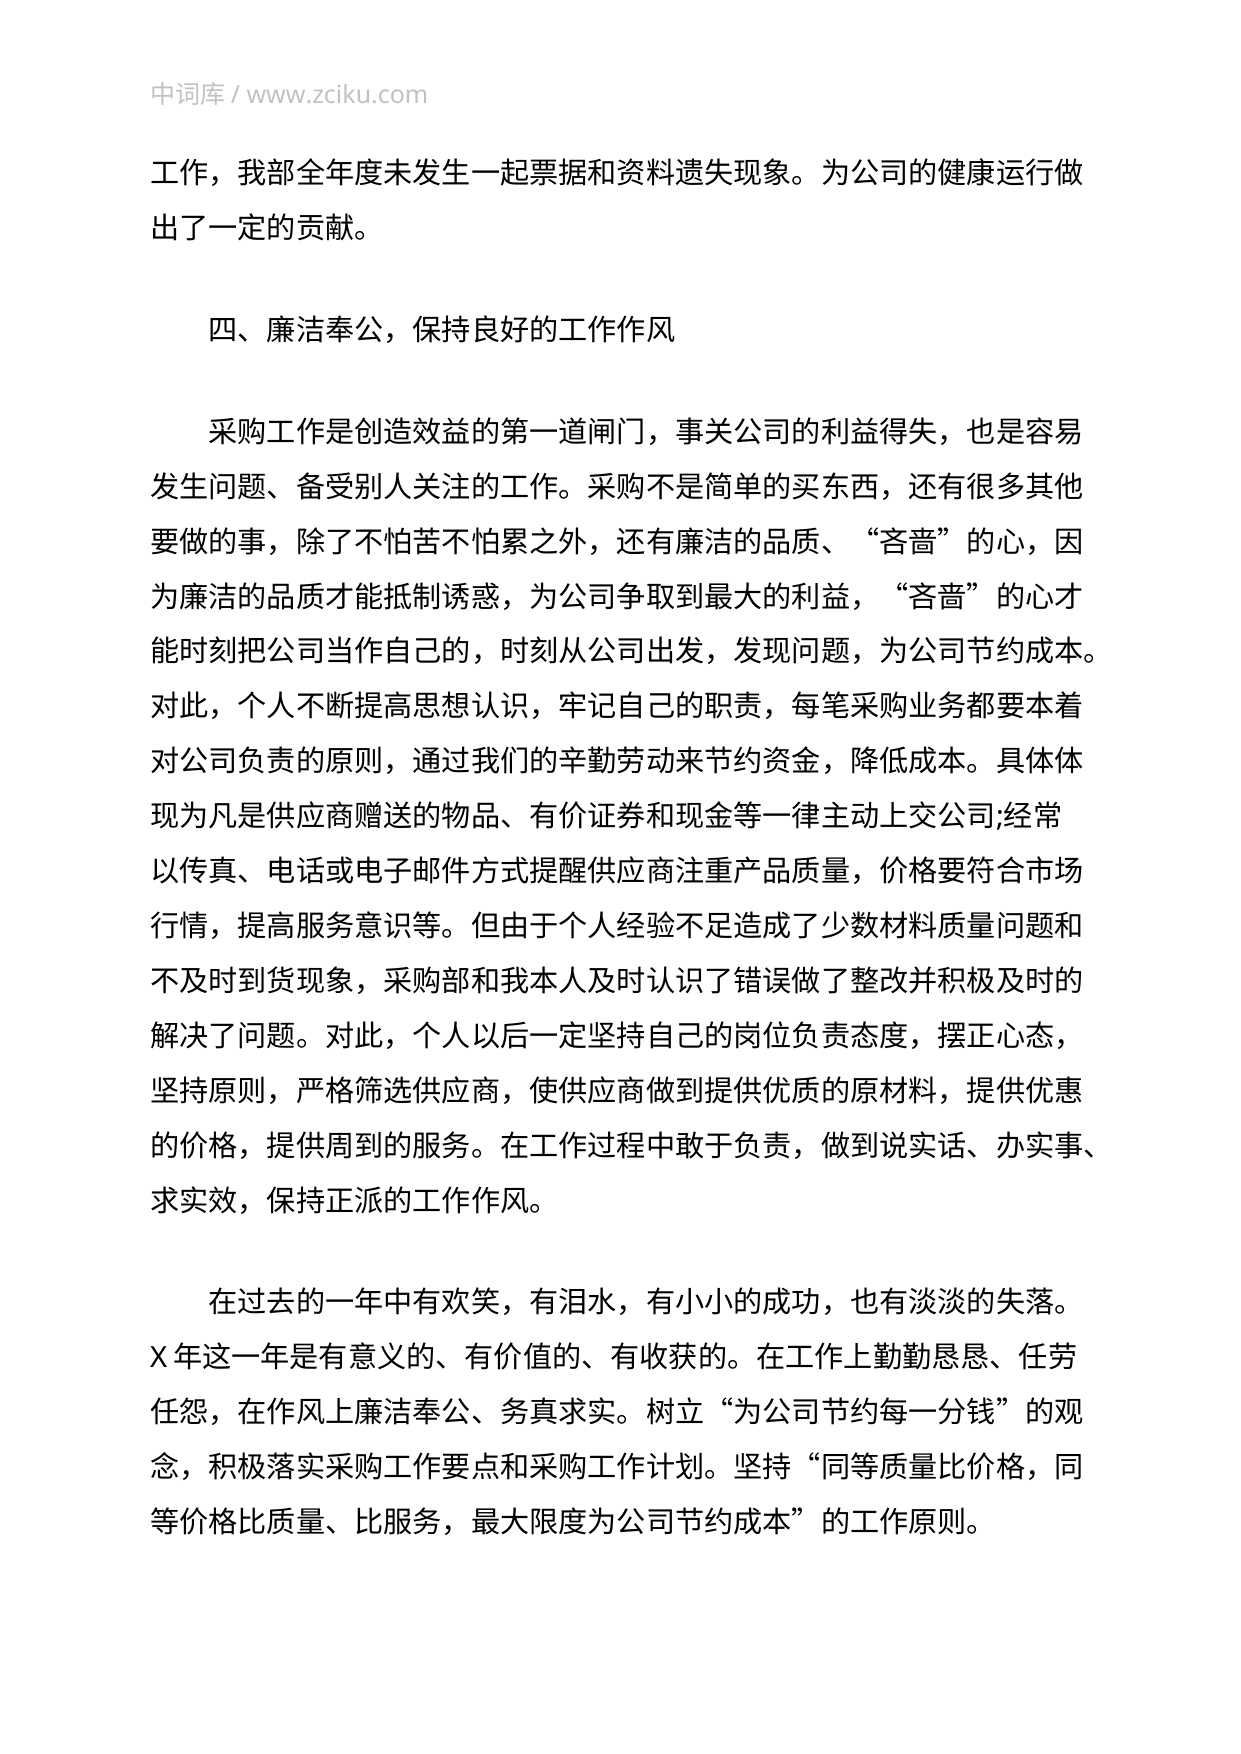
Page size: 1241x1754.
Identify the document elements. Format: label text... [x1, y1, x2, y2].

text 采购工作是创造效益的第一道闸门，事关公司的利益得失，也是容易发生问题、备受别人关注的工作。采购不是简单的买东西，还有很多其他要做的事，除了不怕苦不怕累之外，还有廉洁的品质、“吝啬”的心，因为廉洁的品质才能抵制诱惑，为公司争取到最大的利益，“吝啬”的心才能时刻把公司当作自己的，时刻从公司出发，发现问题，为公司节约成本。对此，个人不断提高思想认识，牢记自己的职责，每笔采购业务都要本着对公司负责的原则，通过我们的辛勤劳动来节约资金，降低成本。具体体现为凡是供应商赠送的物品、有价证券和现金等一律主动上交公司;经常以传真、电话或电子邮件方式提醒供应商注重产品质量，价格要符合市场行情，提高服务意识等。但由于个人经验不足造成了少数材料质量问题和不及时到货现象，采购部和我本人及时认识了错误做了整改并积极及时的解决了问题。对此，个人以后一定坚持自己的岗位负责态度，摆正心态，坚持原则，严格筛选供应商，使供应商做到提供优质的原材料，提供优惠的价格，提供周到的服务。在工作过程中敢于负责，做到说实话、办实事、求实效，保持正派的工作作风。 [150, 408, 1090, 1219]
text 在过去的一年中有欢笑，有泪水，有小小的成功，也有淡淡的失落。X年这一年是有意义的、有价值的、有收获的。在工作上勤勤恳恳、任劳任怨，在作风上廉洁奉公、务真求实。树立“为公司节约每一分钱”的观念，积极落实采购工作要点和采购工作计划。坚持“同等质量比价格，同等价格比质量、比服务，最大限度为公司节约成本”的工作原则。 [150, 1279, 1090, 1541]
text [150, 150, 1090, 247]
text 四、廉洁奉公，保持良好的工作作风 [150, 307, 1090, 349]
